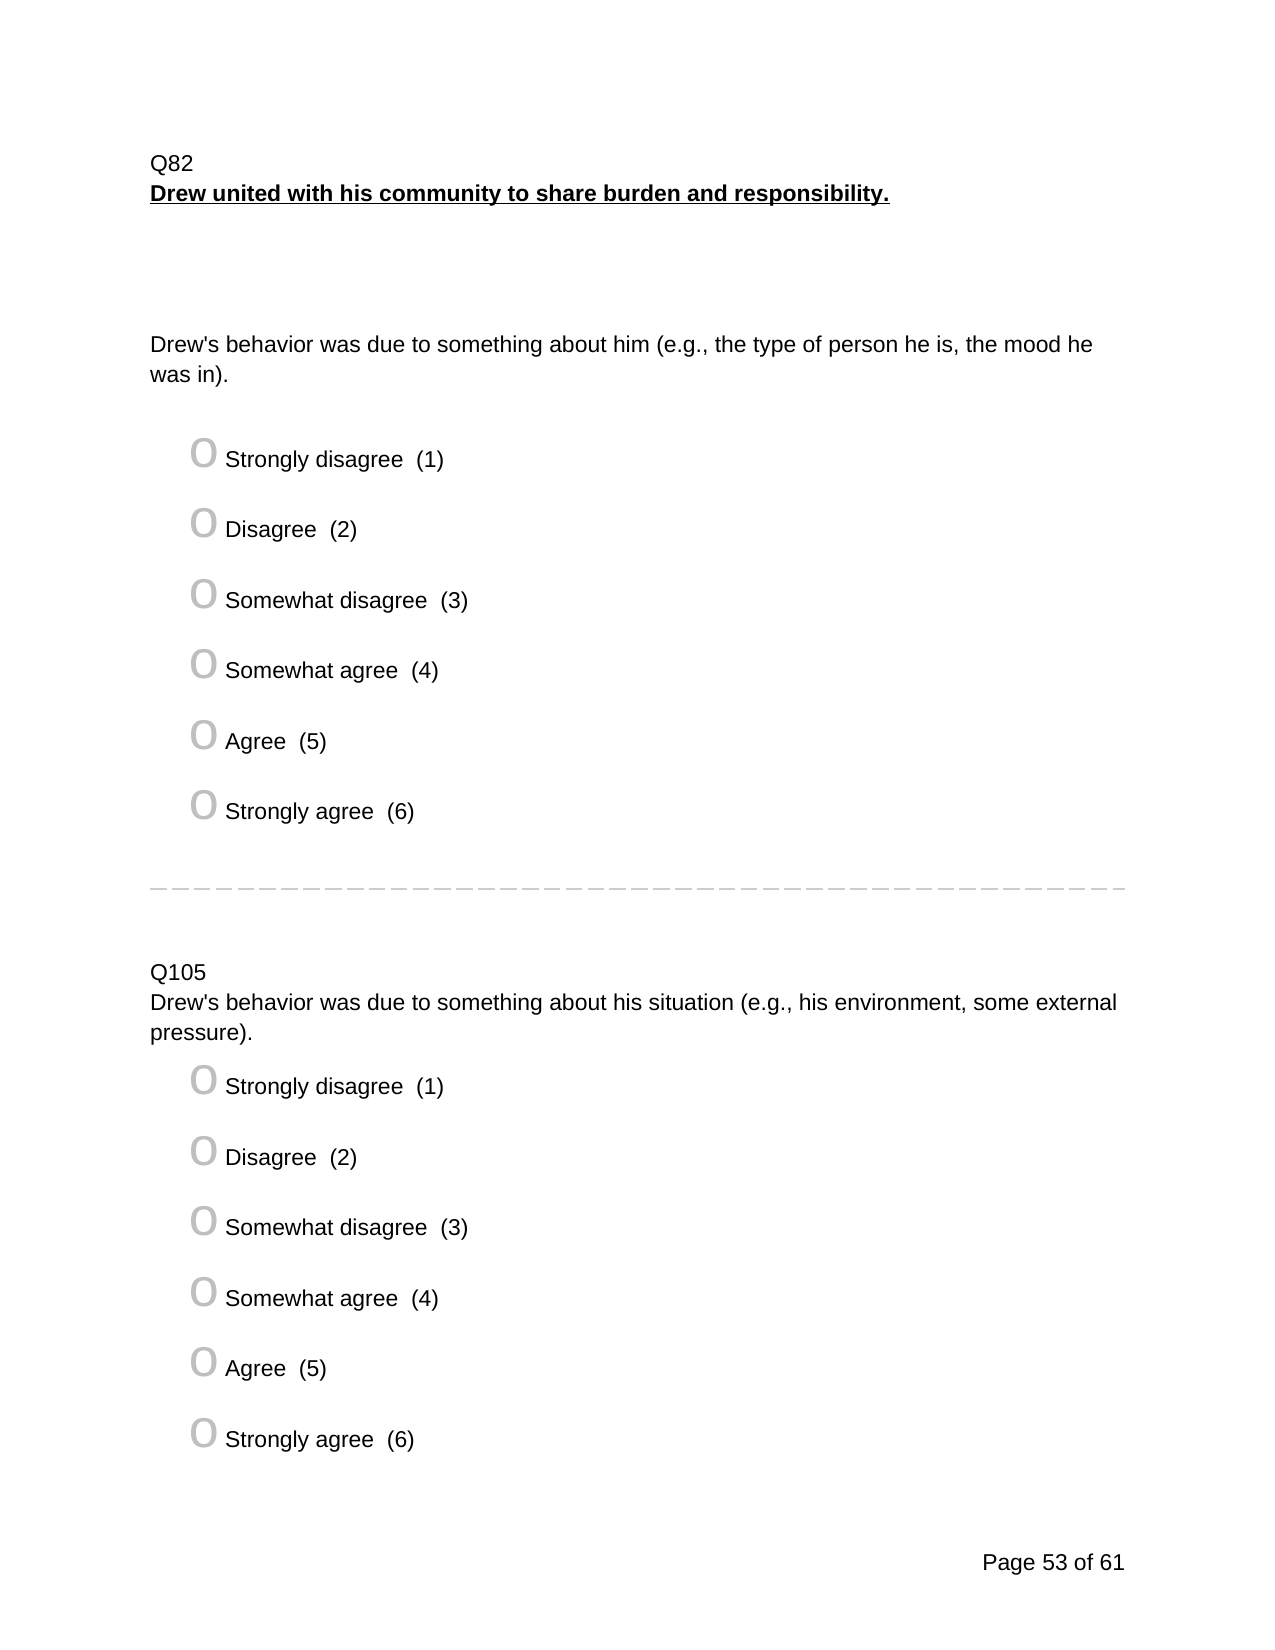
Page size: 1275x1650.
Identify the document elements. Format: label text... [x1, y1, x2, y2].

text Q105 Drew's behavior was due to something about his situation (e.g., his environment, some external pressure). [150, 959, 1125, 1046]
list Somewhat agree (4) [187, 633, 1125, 695]
list Strongly agree (6) [187, 1402, 1125, 1463]
list Somewhat disagree (3) [187, 1191, 1125, 1252]
list Agree (5) [187, 704, 1125, 765]
list Strongly agree (6) [187, 774, 1125, 836]
list Somewhat agree (4) [187, 1261, 1125, 1322]
text Q82 Drew united with his community to share burden and responsibility. Drew's behavior was due to something about him (e.g., the type of person he is, the mood he was in). [150, 150, 1125, 418]
list Disagree (2) [187, 1120, 1125, 1181]
list Agree (5) [187, 1332, 1125, 1393]
list Strongly disagree (1) [187, 422, 1125, 483]
list Somewhat disagree (3) [187, 563, 1125, 624]
list Strongly disagree (1) [187, 1049, 1125, 1111]
list Disagree (2) [187, 492, 1125, 554]
